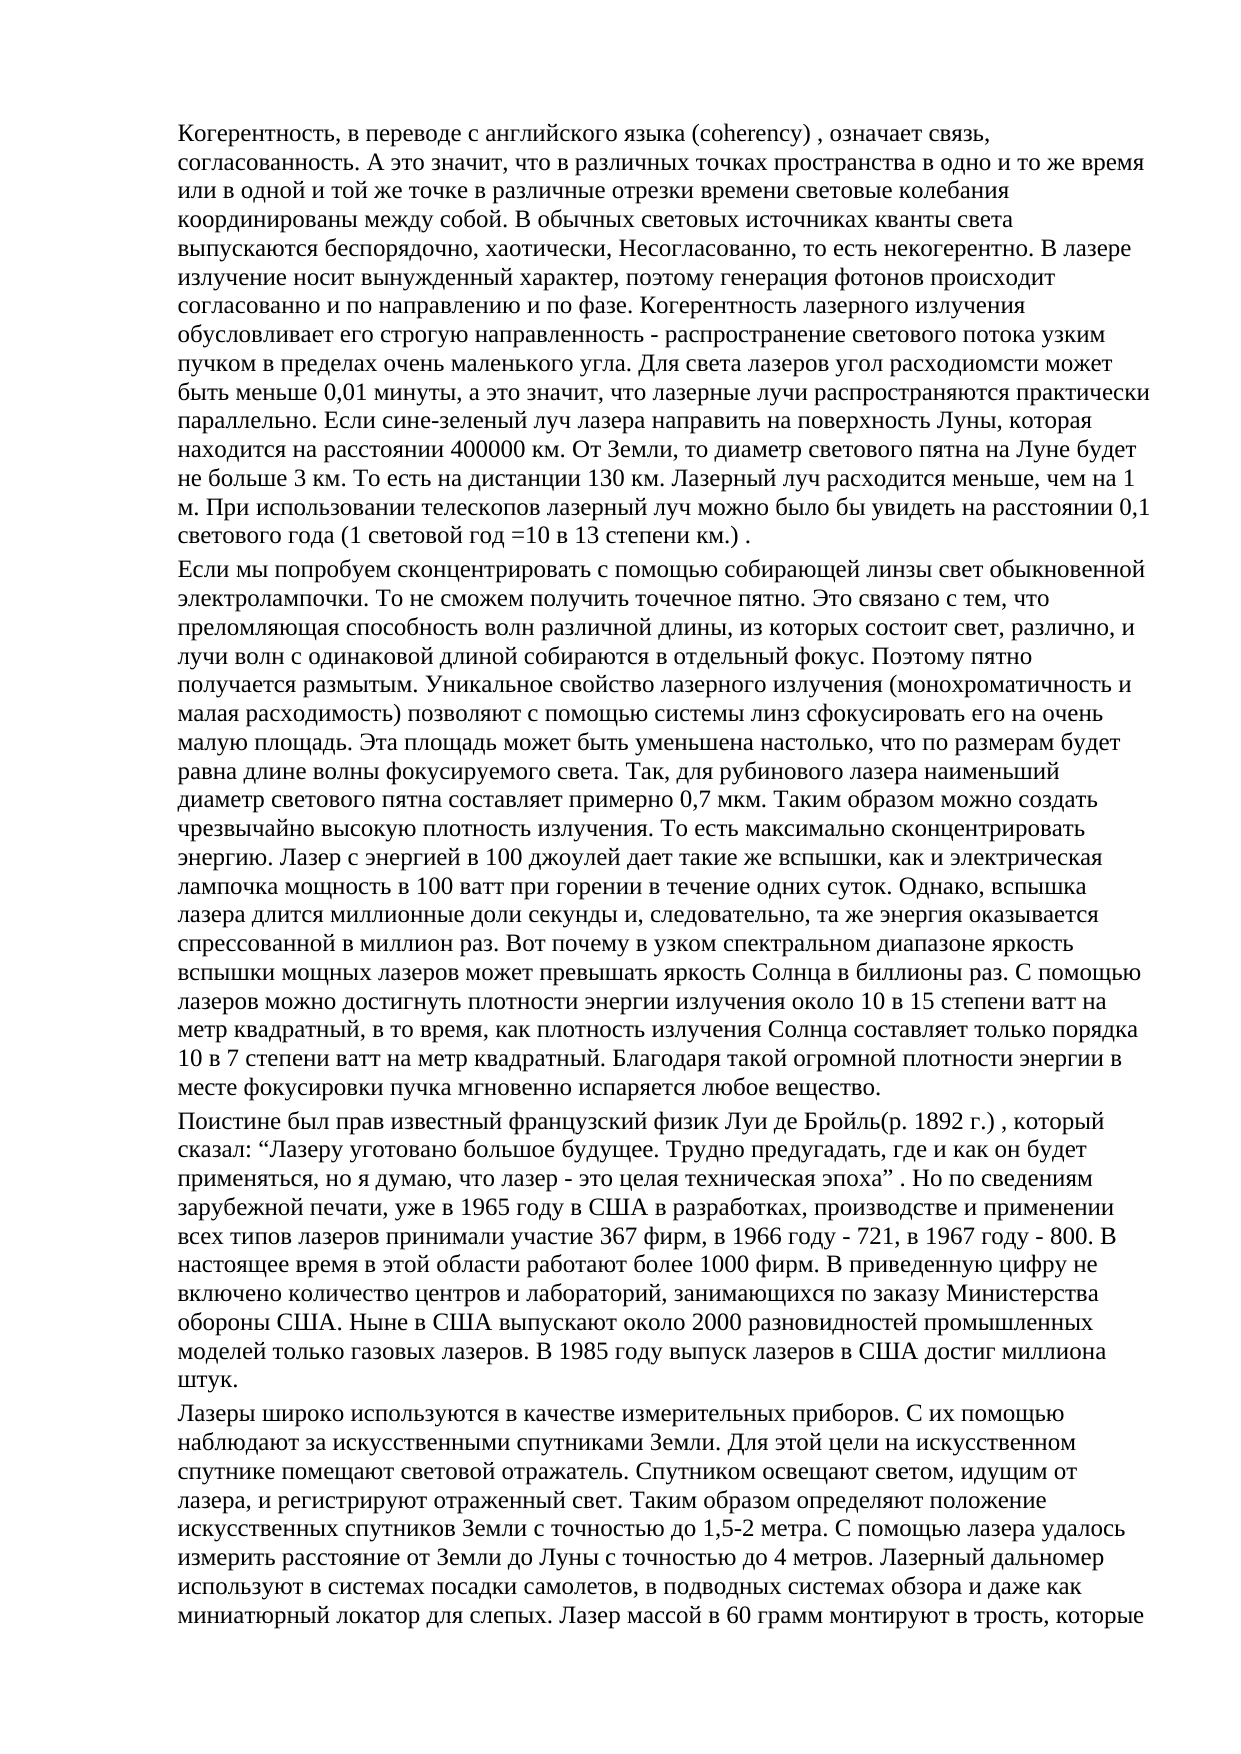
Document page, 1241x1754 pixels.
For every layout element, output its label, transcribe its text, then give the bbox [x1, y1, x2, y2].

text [177, 1398, 1152, 1628]
text Когерентность, в переводе с английского языка (coherency) , означает связь, согласованность. А это значит, что в различных точках пространства в одно и то же время или в одной и той же точке в различные отрезки времени световые колебания координированы между собой. В обычных световых источниках кванты света выпускаются беспорядочно, хаотически, Несогласованно, то есть некогерентно. В лазере излучение носит вынужденный характер, поэтому генерация фотонов происходит согласованно и по направлению и по фазе. Когерентность лазерного излучения обусловливает его строгую направленность - распространение светового потока узким пучком в пределах очень маленького угла. Для света лазеров угол расходиомсти может быть меньше 0,01 минуты, а это значит, что лазерные лучи распространяются практически параллельно. Если сине-зеленый луч лазера направить на поверхность Луны, которая находится на расстоянии 400000 км. От Земли, то диаметр светового пятна на Луне будет не больше 3 км. То есть на дистанции 130 км. Лазерный луч расходится меньше, чем на 1 м. При использовании телескопов лазерный луч можно было бы увидеть на расстоянии 0,1 светового года (1 световой год =10 в 13 степени км.) . [177, 118, 1152, 549]
text Если мы попробуем сконцентрировать с помощью собирающей линзы свет обыкновенной электролампочки. То не сможем получить точечное пятно. Это связано с тем, что преломляющая способность волн различной длины, из которых состоит свет, различно, и лучи волн с одинаковой длиной собираются в отдельный фокус. Поэтому пятно получается размытым. Уникальное свойство лазерного излучения (монохроматичность и малая расходимость) позволяют с помощью системы линз сфокусировать его на очень малую площадь. Эта площадь может быть уменьшена настолько, что по размерам будет равна длине волны фокусируемого света. Так, для рубинового лазера наименьший диаметр светового пятна составляет примерно 0,7 мкм. Таким образом можно создать чрезвычайно высокую плотность излучения. То есть максимально сконцентрировать энергию. Лазер с энергией в 100 джоулей дает такие же вспышки, как и электрическая лампочка мощность в 100 ватт при горении в течение одних суток. Однако, вспышка лазера длится миллионные доли секунды и, следовательно, та же энергия оказывается спрессованной в миллион раз. Вот почему в узком спектральном диапазоне яркость вспышки мощных лазеров может превышать яркость Солнца в биллионы раз. С помощью лазеров можно достигнуть плотности энергии излучения около 10 в 15 степени ватт на метр квадратный, в то время, как плотность излучения Солнца составляет только порядка 10 в 7 степени ватт на метр квадратный. Благодаря такой огромной плотности энергии в месте фокусировки пучка мгновенно испаряется любое вещество. [177, 554, 1152, 1101]
text Поистине был прав известный французский физик Луи де Бройль(р. 1892 г.) , который сказал: “Лазеру уготовано большое будущее. Трудно предугадать, где и как он будет применяться, но я думаю, что лазер - это целая техническая эпоха” . Но по сведениям зарубежной печати, уже в 1965 году в США в разработках, производстве и применении всех типов лазеров принимали участие 367 фирм, в 1966 году - 721, в 1967 году - 800. В настоящее время в этой области работают более 1000 фирм. В приведенную цифру не включено количество центров и лабораторий, занимающихся по заказу Министерства обороны США. Ныне в США выпускают около 2000 разновидностей промышленных моделей только газовых лазеров. В 1985 году выпуск лазеров в США достиг миллиона штук. [177, 1106, 1152, 1393]
